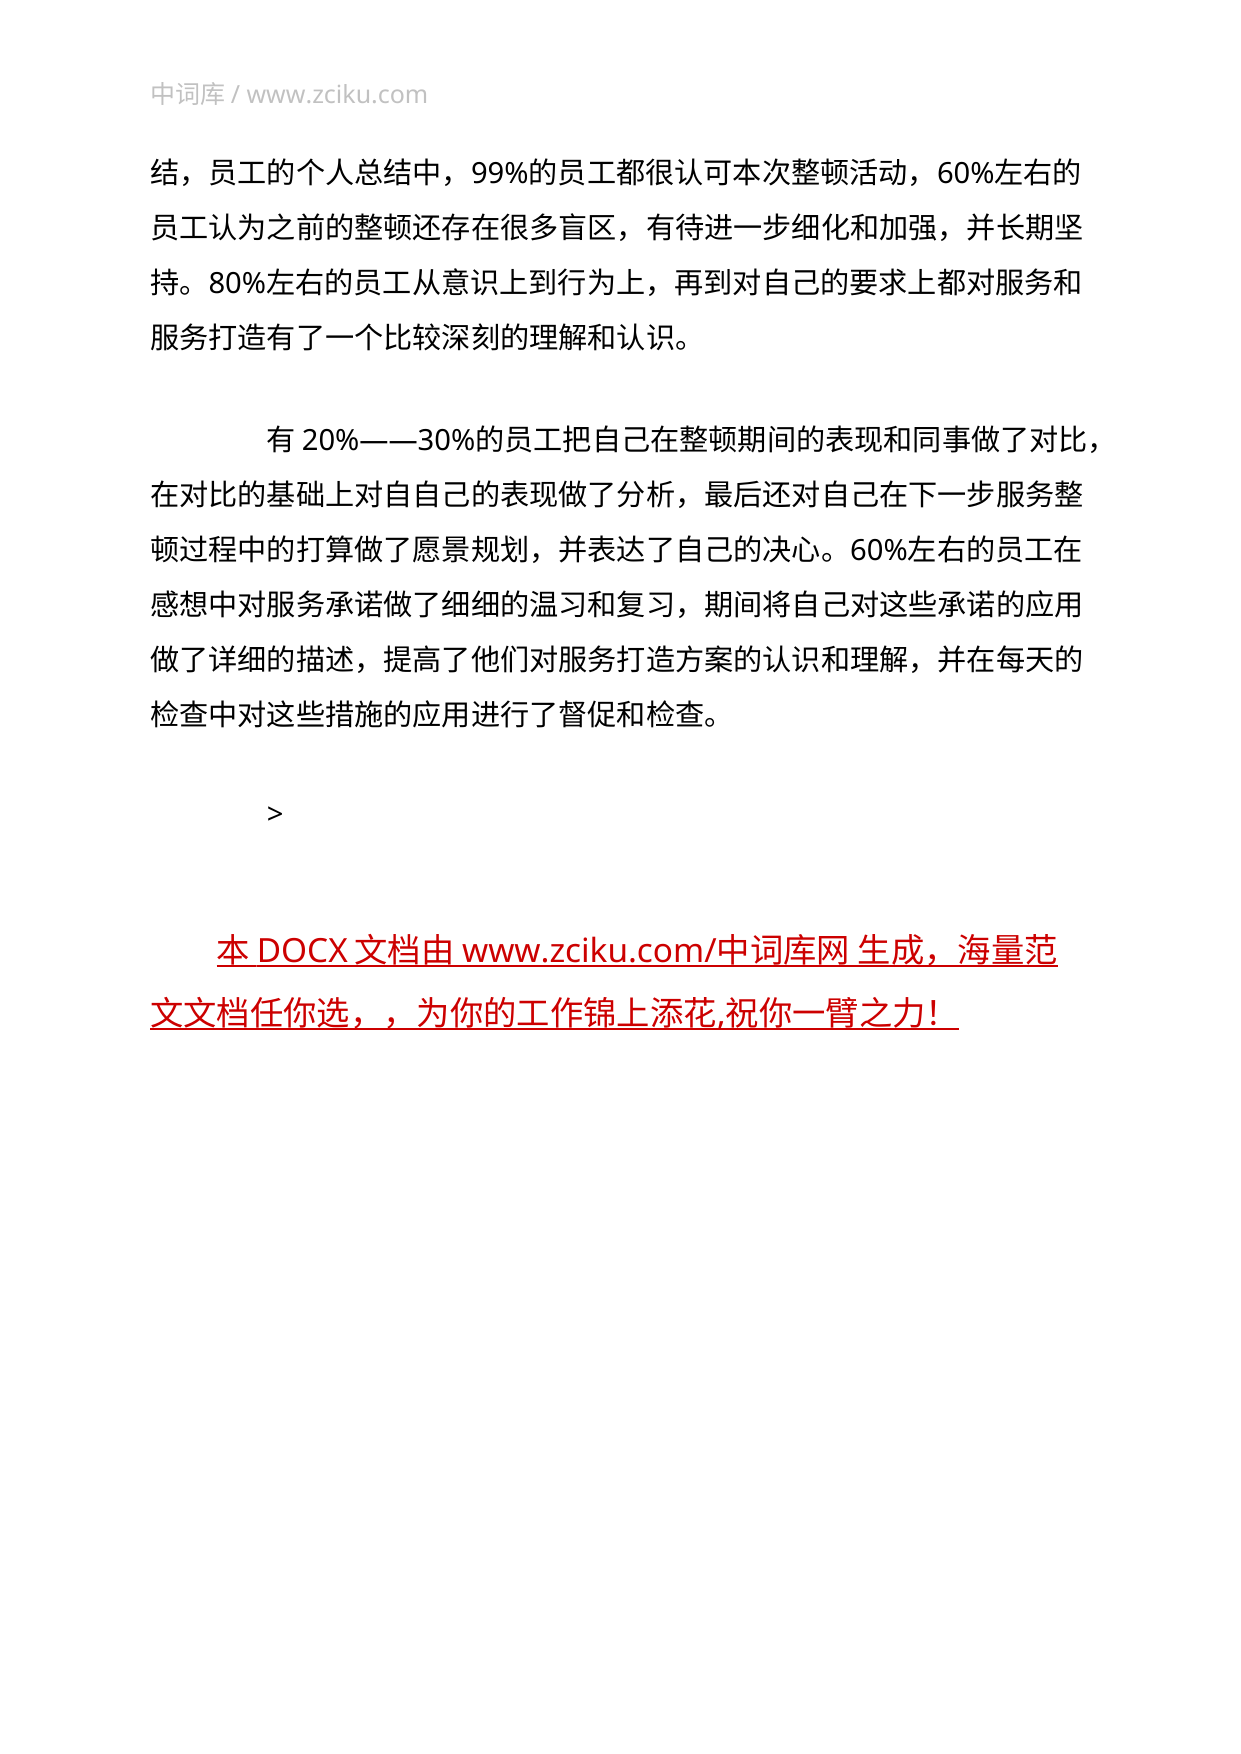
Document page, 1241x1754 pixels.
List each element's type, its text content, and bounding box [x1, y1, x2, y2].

text 本DOCX文档由 www.zciku.com/中词库网 生成，海量范文文档任你选，，为你的工作锦上添花,祝你一臂之力！ [150, 924, 1090, 1035]
text > [150, 793, 1090, 833]
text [150, 150, 1090, 357]
text 有20%——30%的员工把自己在整顿期间的表现和同事做了对比，在对比的基础上对自自己的表现做了分析，最后还对自己在下一步服务整顿过程中的打算做了愿景规划，并表达了自己的决心。60%左右的员工在感想中对服务承诺做了细细的温习和复习，期间将自己对这些承诺的应用做了详细的描述，提高了他们对服务打造方案的认识和理解，并在每天的检查中对这些措施的应用进行了督促和检查。 [150, 417, 1090, 734]
